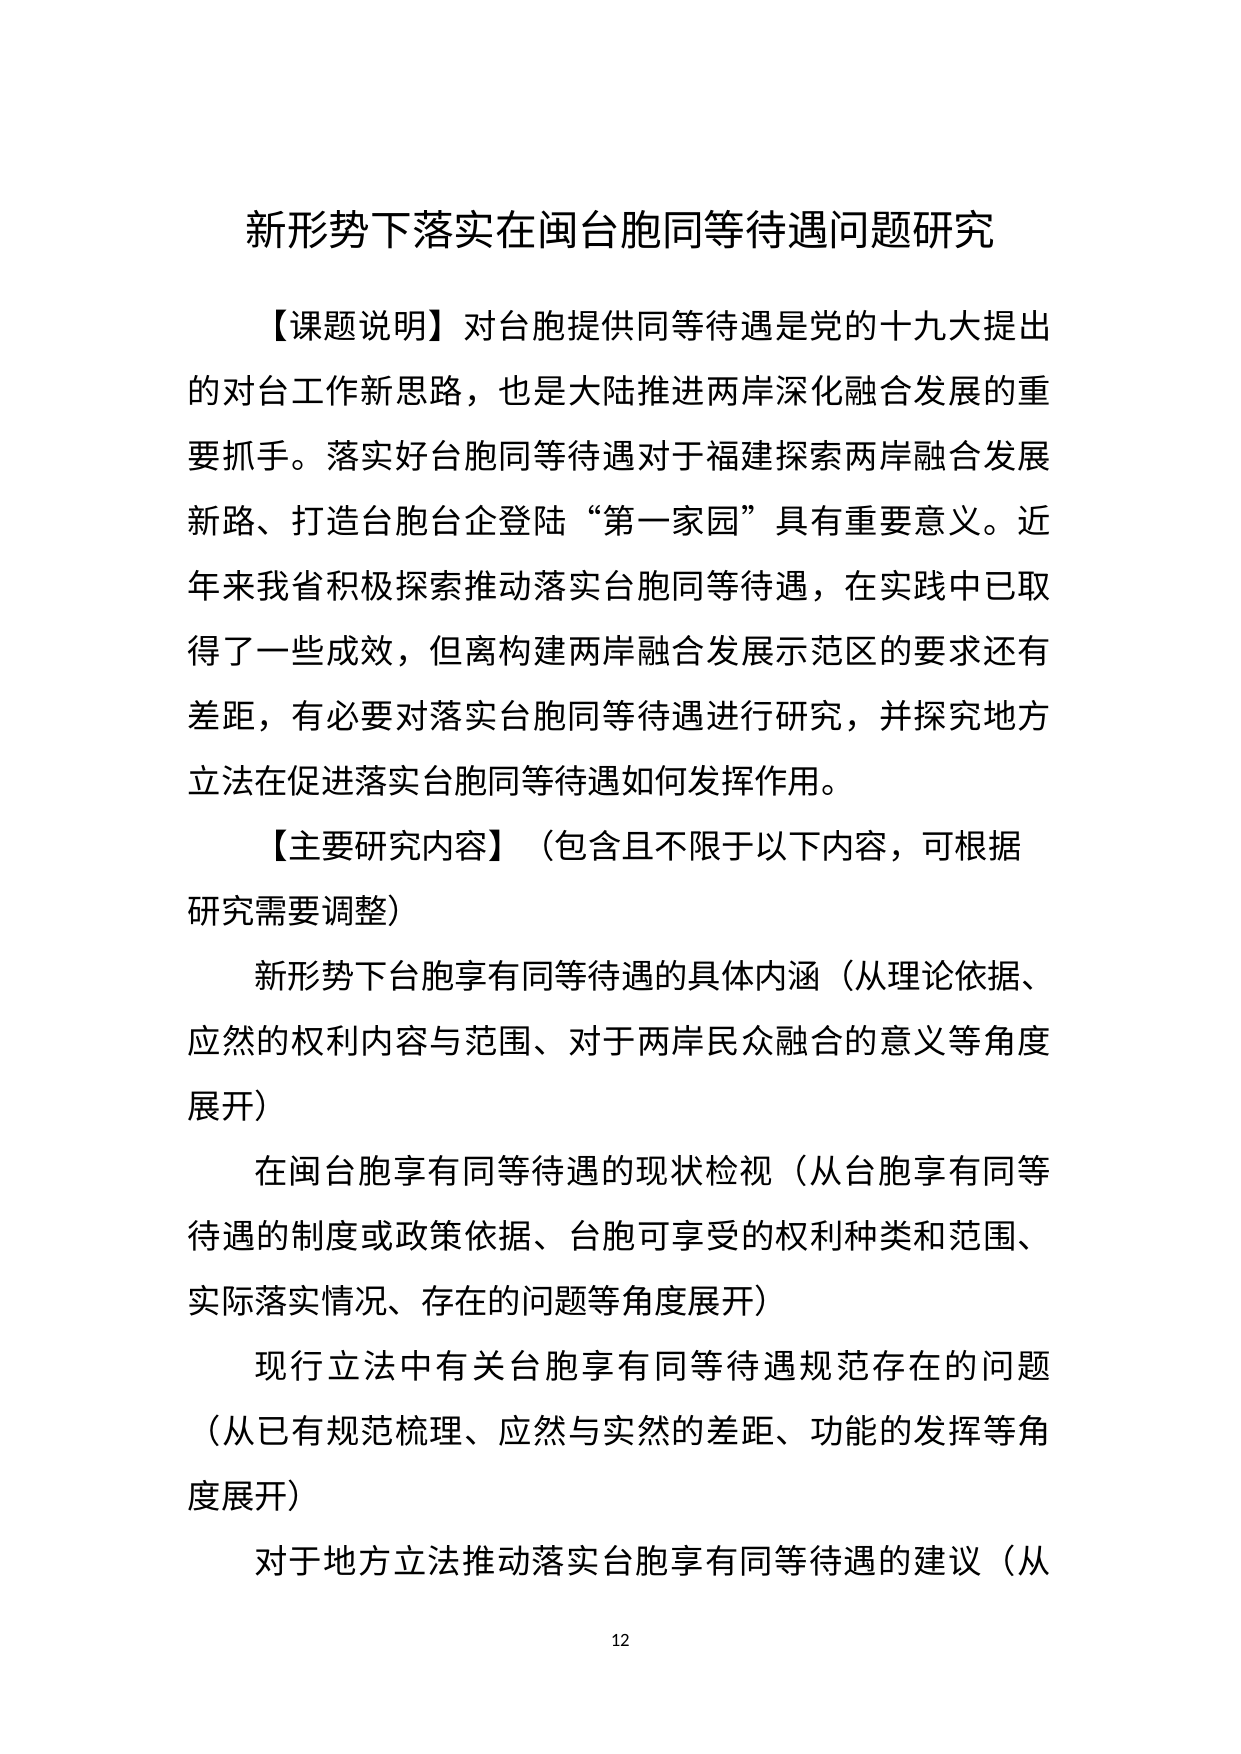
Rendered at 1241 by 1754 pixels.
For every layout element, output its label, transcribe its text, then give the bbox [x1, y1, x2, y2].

text 现行立法中有关台胞享有同等待遇规范存在的问题（从已有规范梳理、应然与实然的差距、功能的发挥等角度展开） [187, 1332, 1053, 1527]
text 新形势下台胞享有同等待遇的具体内涵（从理论依据、 [187, 942, 1053, 1007]
text 在闽台胞享有同等待遇的现状检视（从台胞享有同等待遇的制度或政策依据、台胞可享受的权利种类和范围、实际落实情况、存在的问题等角度展开） [187, 1137, 1053, 1332]
text 【主要研究内容】（包含且不限于以下内容，可根据研究需要调整） [187, 812, 1053, 942]
text 新形势下落实在闽台胞同等待遇问题研究 [187, 194, 1053, 259]
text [187, 1527, 1053, 1592]
text 【课题说明】对台胞提供同等待遇是党的十九大提出的对台工作新思路，也是大陆推进两岸深化融合发展的重要抓手。落实好台胞同等待遇对于福建探索两岸融合发展新路、打造台胞台企登陆“第一家园”具有重要意义。近年来我省积极探索推动落实台胞同等待遇，在实践中已取得了一些成效，但离构建两岸融合发展示范区的要求还有差距，有必要对落实台胞同等待遇进行研究，并探究地方立法在促进落实台胞同等待遇如何发挥作用。 [187, 292, 1053, 812]
text 应然的权利内容与范围、对于两岸民众融合的意义等角度展开） [187, 1007, 1053, 1137]
